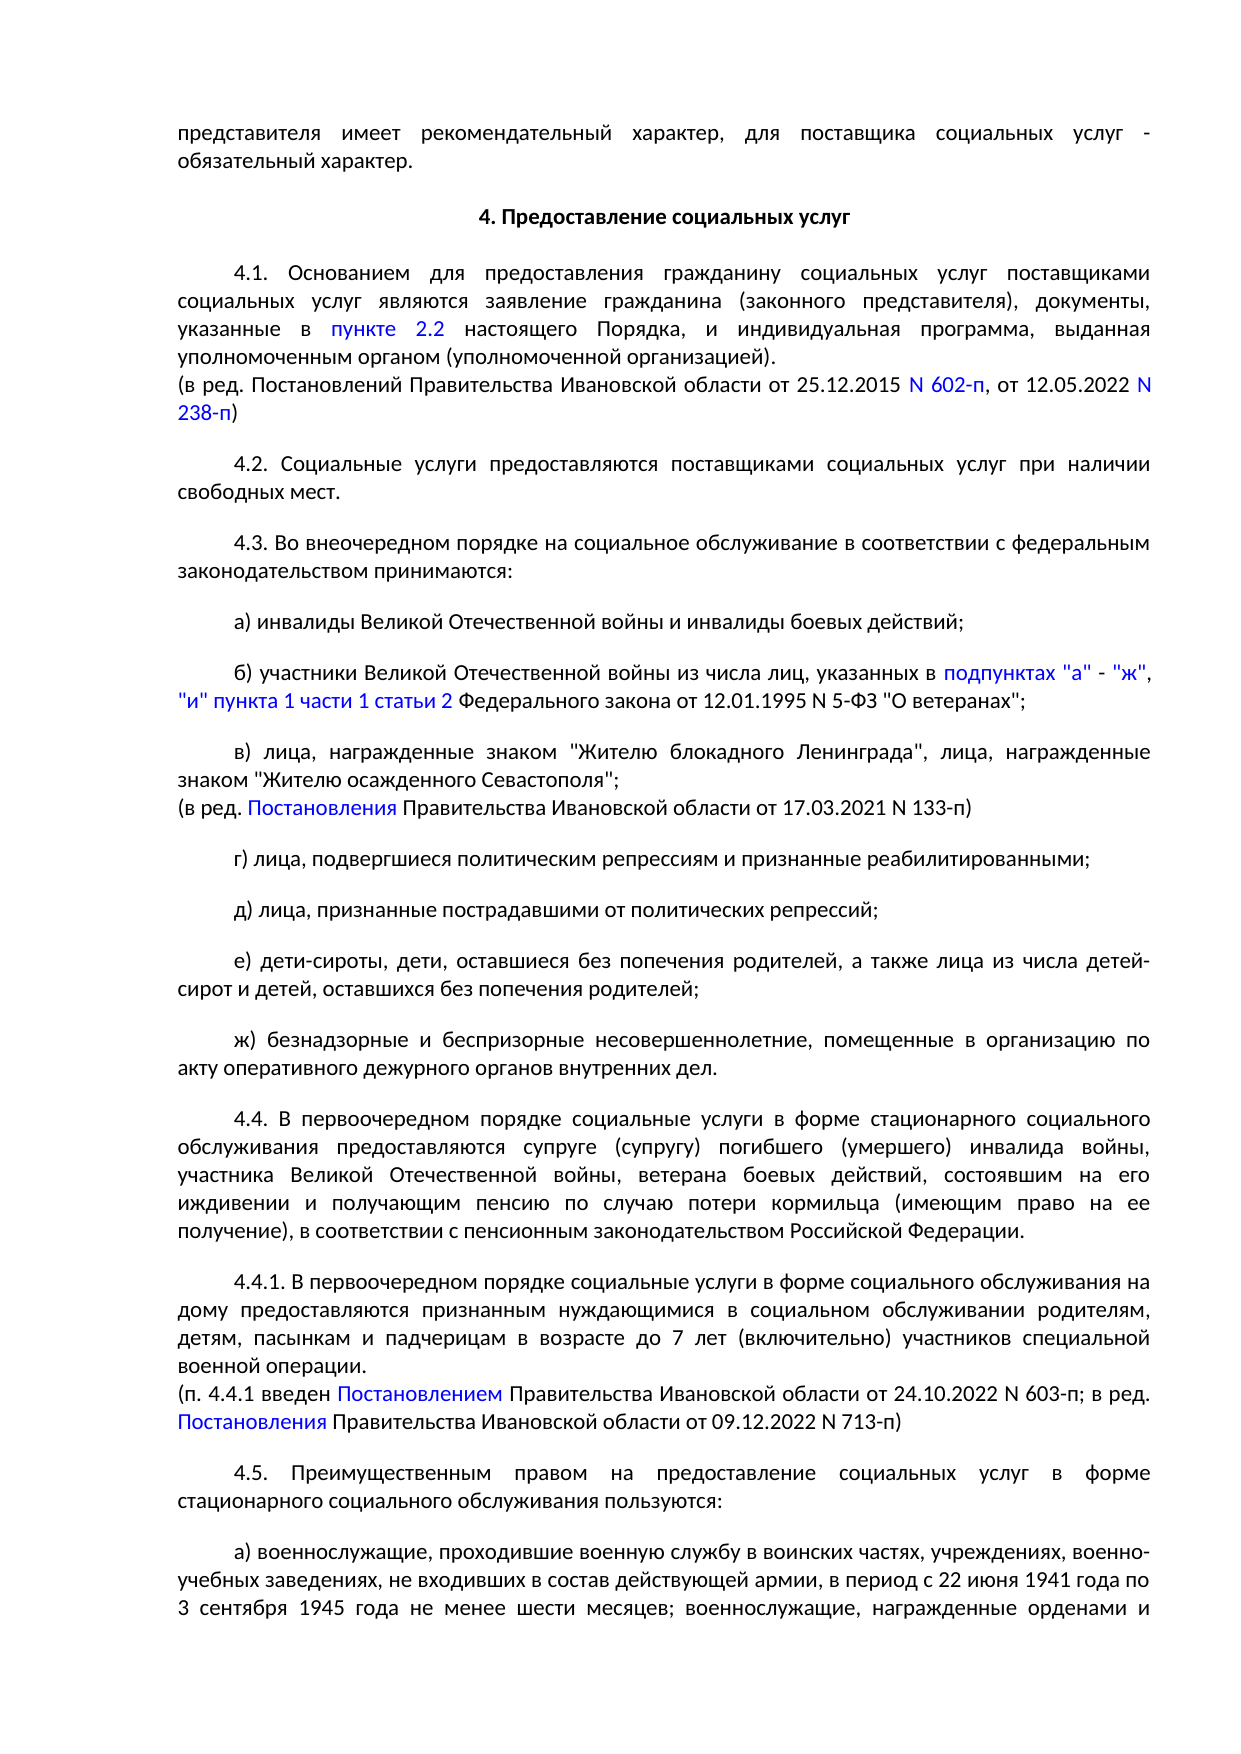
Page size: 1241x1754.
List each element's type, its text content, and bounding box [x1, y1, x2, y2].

text е) дети-сироты, дети, оставшиеся без попечения родителей, а также лица из числа детей-сирот и детей, оставшихся без попечения родителей; [177, 946, 1152, 1002]
text (в ред. Постановлений Правительства Ивановской области от 25.12.2015 N 602-п, от 12.05.2022 N 238-п) [177, 370, 1152, 426]
text 4.4.1. В первоочередном порядке социальные услуги в форме социального обслуживания на дому предоставляются признанным нуждающимися в социальном обслуживании родителям, детям, пасынкам и падчерицам в возрасте до 7 лет (включительно) участников специальной военной операции. [177, 1267, 1152, 1379]
text д) лица, признанные пострадавшими от политических репрессий; [177, 895, 1152, 923]
text г) лица, подвергшиеся политическим репрессиям и признанные реабилитированными; [177, 844, 1152, 872]
text 4.4. В первоочередном порядке социальные услуги в форме стационарного социального обслуживания предоставляются супруге (супругу) погибшего (умершего) инвалида войны, участника Великой Отечественной войны, ветерана боевых действий, состоявшим на его иждивении и получающим пенсию по случаю потери кормильца (имеющим право на ее получение), в соответствии с пенсионным законодательством Российской Федерации. [177, 1104, 1152, 1244]
text 4.2. Социальные услуги предоставляются поставщиками социальных услуг при наличии свободных мест. [177, 449, 1152, 505]
text 4.5. Преимущественным правом на предоставление социальных услуг в форме стационарного социального обслуживания пользуются: [177, 1458, 1152, 1514]
title 4. Предоставление социальных услуг [177, 202, 1152, 230]
text 4.1. Основанием для предоставления гражданину социальных услуг поставщиками социальных услуг являются заявление гражданина (законного представителя), документы, указанные в пункте 2.2 настоящего Порядка, и индивидуальная программа, выданная уполномоченным органом (уполномоченной организацией). [177, 258, 1152, 370]
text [177, 1537, 1152, 1621]
text (в ред. Постановления Правительства Ивановской области от 17.03.2021 N 133-п) [177, 793, 1152, 821]
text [177, 118, 1152, 174]
text 4.3. Во внеочередном порядке на социальное обслуживание в соответствии с федеральным законодательством принимаются: [177, 528, 1152, 584]
text в) лица, награжденные знаком "Жителю блокадного Ленинграда", лица, награжденные знаком "Жителю осажденного Севастополя"; [177, 737, 1152, 793]
text б) участники Великой Отечественной войны из числа лиц, указанных в подпунктах "а" - "ж", "и" пункта 1 части 1 статьи 2 Федерального закона от 12.01.1995 N 5-ФЗ "О ветеранах"; [177, 658, 1152, 714]
text ж) безнадзорные и беспризорные несовершеннолетние, помещенные в организацию по акту оперативного дежурного органов внутренних дел. [177, 1025, 1152, 1081]
text (п. 4.4.1 введен Постановлением Правительства Ивановской области от 24.10.2022 N 603-п; в ред. Постановления Правительства Ивановской области от 09.12.2022 N 713-п) [177, 1379, 1152, 1435]
text а) инвалиды Великой Отечественной войны и инвалиды боевых действий; [177, 607, 1152, 635]
